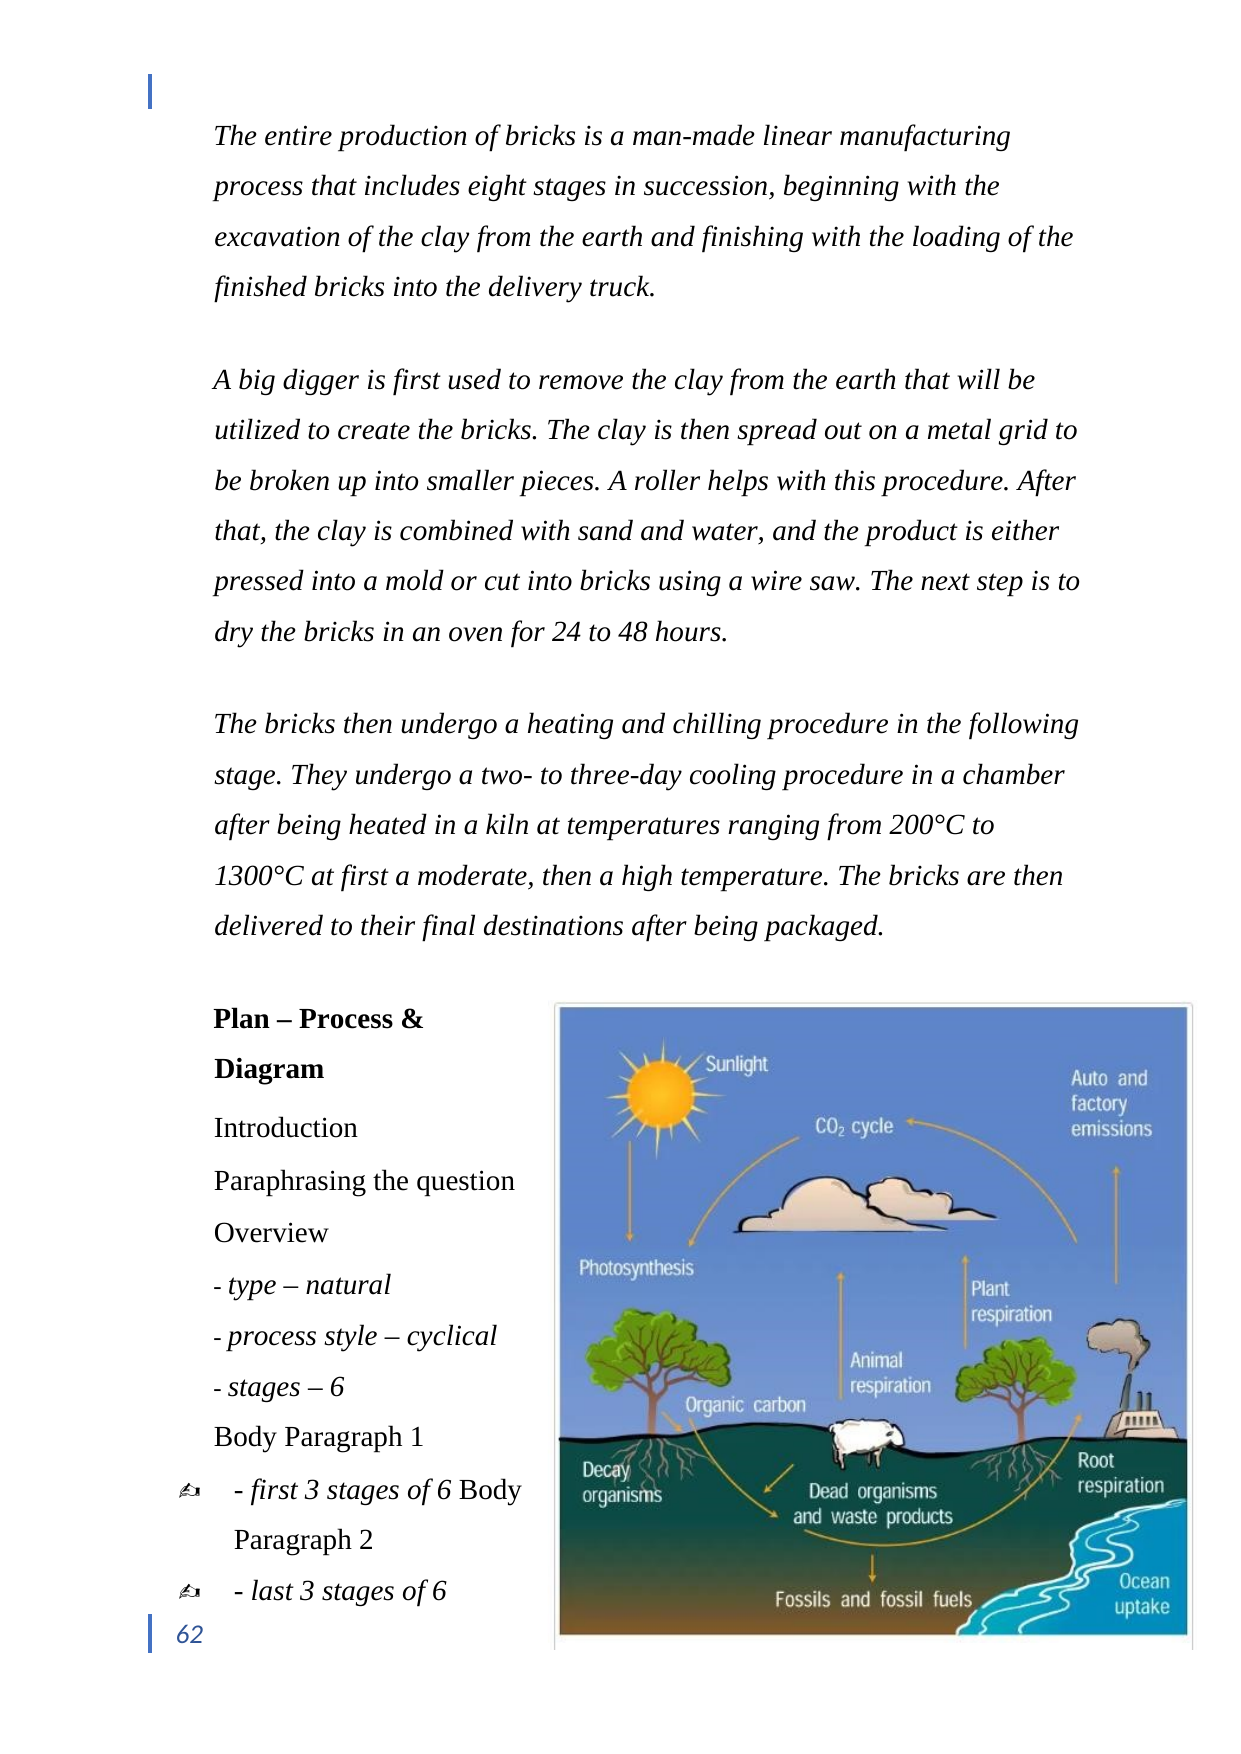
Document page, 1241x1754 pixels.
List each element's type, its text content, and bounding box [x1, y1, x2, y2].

list - last 3 stages of 6 [177, 1573, 547, 1606]
text A big digger is first used to remove the clay from the earth that will be utilized to create the bricks. The clay is then spread out on a metal grid to be broken up into smaller pieces. A roller helps with this procedure. After that, the clay is combined with sand and water, and the product is either pressed into a mold or cut into bricks using a wire saw. The next step is to dry the bricks in an oven for 24 to 48 hours. [213, 362, 1084, 647]
picture [547, 1000, 1198, 1650]
list process style – cyclical [213, 1318, 547, 1352]
text The bricks then undergo a heating and chilling procedure in the following stage. They undergo a two- to three-day cooling procedure in a chamber after being heated in a kiln at temperatures ranging from 200°C to 1300°C at first a moderate, then a high temperature. The bricks are then delivered to their final destinations after being packaged. [213, 707, 1084, 941]
text Introduction [214, 1111, 547, 1144]
list type – natural [213, 1267, 547, 1301]
text Paraphrasing the question [214, 1163, 547, 1196]
list - first 3 stages of 6 Body Paragraph 2 [177, 1472, 547, 1556]
text The entire production of bricks is a man-made linear manufacturing process that includes eight stages in succession, beginning with the excavation of the clay from the earth and finishing with the loading of the finished bricks into the delivery truck. [213, 118, 1084, 303]
text Body Paragraph 1 [214, 1419, 547, 1453]
text Overview [214, 1215, 547, 1248]
text Plan – Process & Diagram [213, 1001, 547, 1085]
list stages – 6 [213, 1369, 547, 1402]
